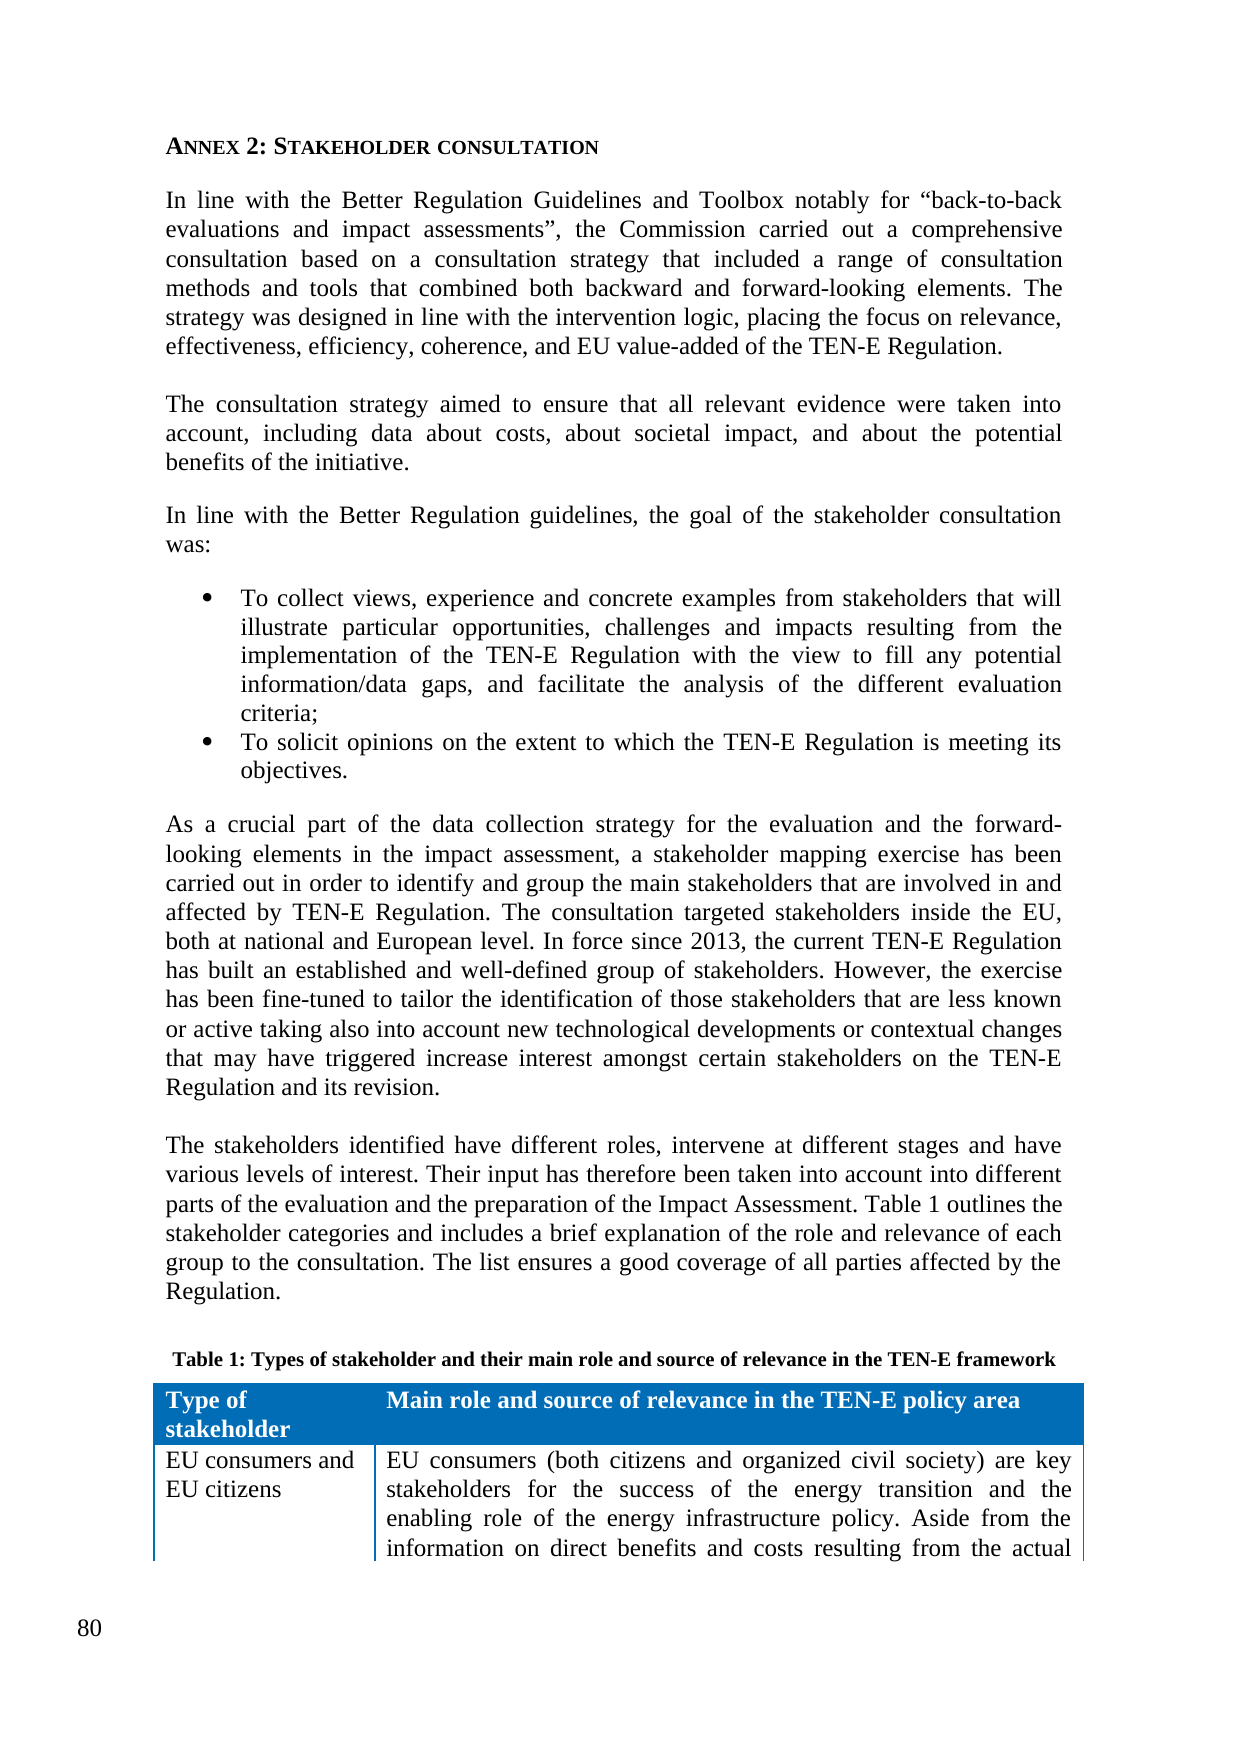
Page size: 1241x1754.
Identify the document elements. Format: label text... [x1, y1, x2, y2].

text The consultation strategy aimed to ensure that all relevant evidence were taken into account, including data about costs, about societal impact, and about the potential benefits of the initiative. [165, 389, 1063, 475]
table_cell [155, 1445, 374, 1561]
text As a crucial part of the data collection strategy for the evaluation and the forward-looking elements in the impact assessment, a stakeholder mapping exercise has been carried out in order to identify and group the main stakeholders that are involved in and affected by TEN-E Regulation. The consultation targeted stakeholders inside the EU, both at national and European level. In force since 2013, the current TEN-E Regulation has built an established and well-defined group of stakeholders. However, the exercise has been fine-tuned to tailor the identification of those stakeholders that are less known or active taking also into account new technological developments or contextual changes that may have triggered increase interest amongst certain stakeholders on the TEN-E Regulation and its revision. [165, 809, 1063, 1101]
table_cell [376, 1445, 1083, 1561]
text In line with the Better Regulation Guidelines and Toolbox notably for “back-to-back evaluations and impact assessments”, the Commission carried out a comprehensive consultation based on a consultation strategy that included a range of consultation methods and tools that combined both backward and forward-looking elements. The strategy was designed in line with the intervention logic, placing the focus on relevance, effectiveness, efficiency, coherence, and EU value-added of the TEN-E Regulation. [165, 185, 1063, 360]
list To collect views, experience and concrete examples from stakeholders that will illustrate particular opportunities, challenges and impacts resulting from the implementation of the TEN-E Regulation with the view to fill any potential information/data gaps, and facilitate the analysis of the different evaluation criteria; [203, 583, 1063, 727]
text The stakeholders identified have different roles, intervene at different stages and have various levels of interest. Their input has therefore been taken into account into different parts of the evaluation and the preparation of the Impact Assessment. Table 1 outlines the stakeholder categories and includes a brief explanation of the role and relevance of each group to the consultation. The list ensures a good coverage of all parties affected by the Regulation. [165, 1130, 1063, 1305]
table_header Type of stakeholder [155, 1385, 374, 1443]
list To solicit opinions on the extent to which the TEN-E Regulation is meeting its objectives. [203, 727, 1063, 784]
text Table 1: Types of stakeholder and their main role and source of relevance in the TEN-E framework [165, 1347, 1063, 1371]
table_header Main role and source of relevance in the TEN-E policy area [376, 1385, 1083, 1443]
subtitle Annex 2: Stakeholder consultation [165, 131, 1063, 160]
text In line with the Better Regulation guidelines, the goal of the stakeholder consultation was: [165, 500, 1063, 558]
